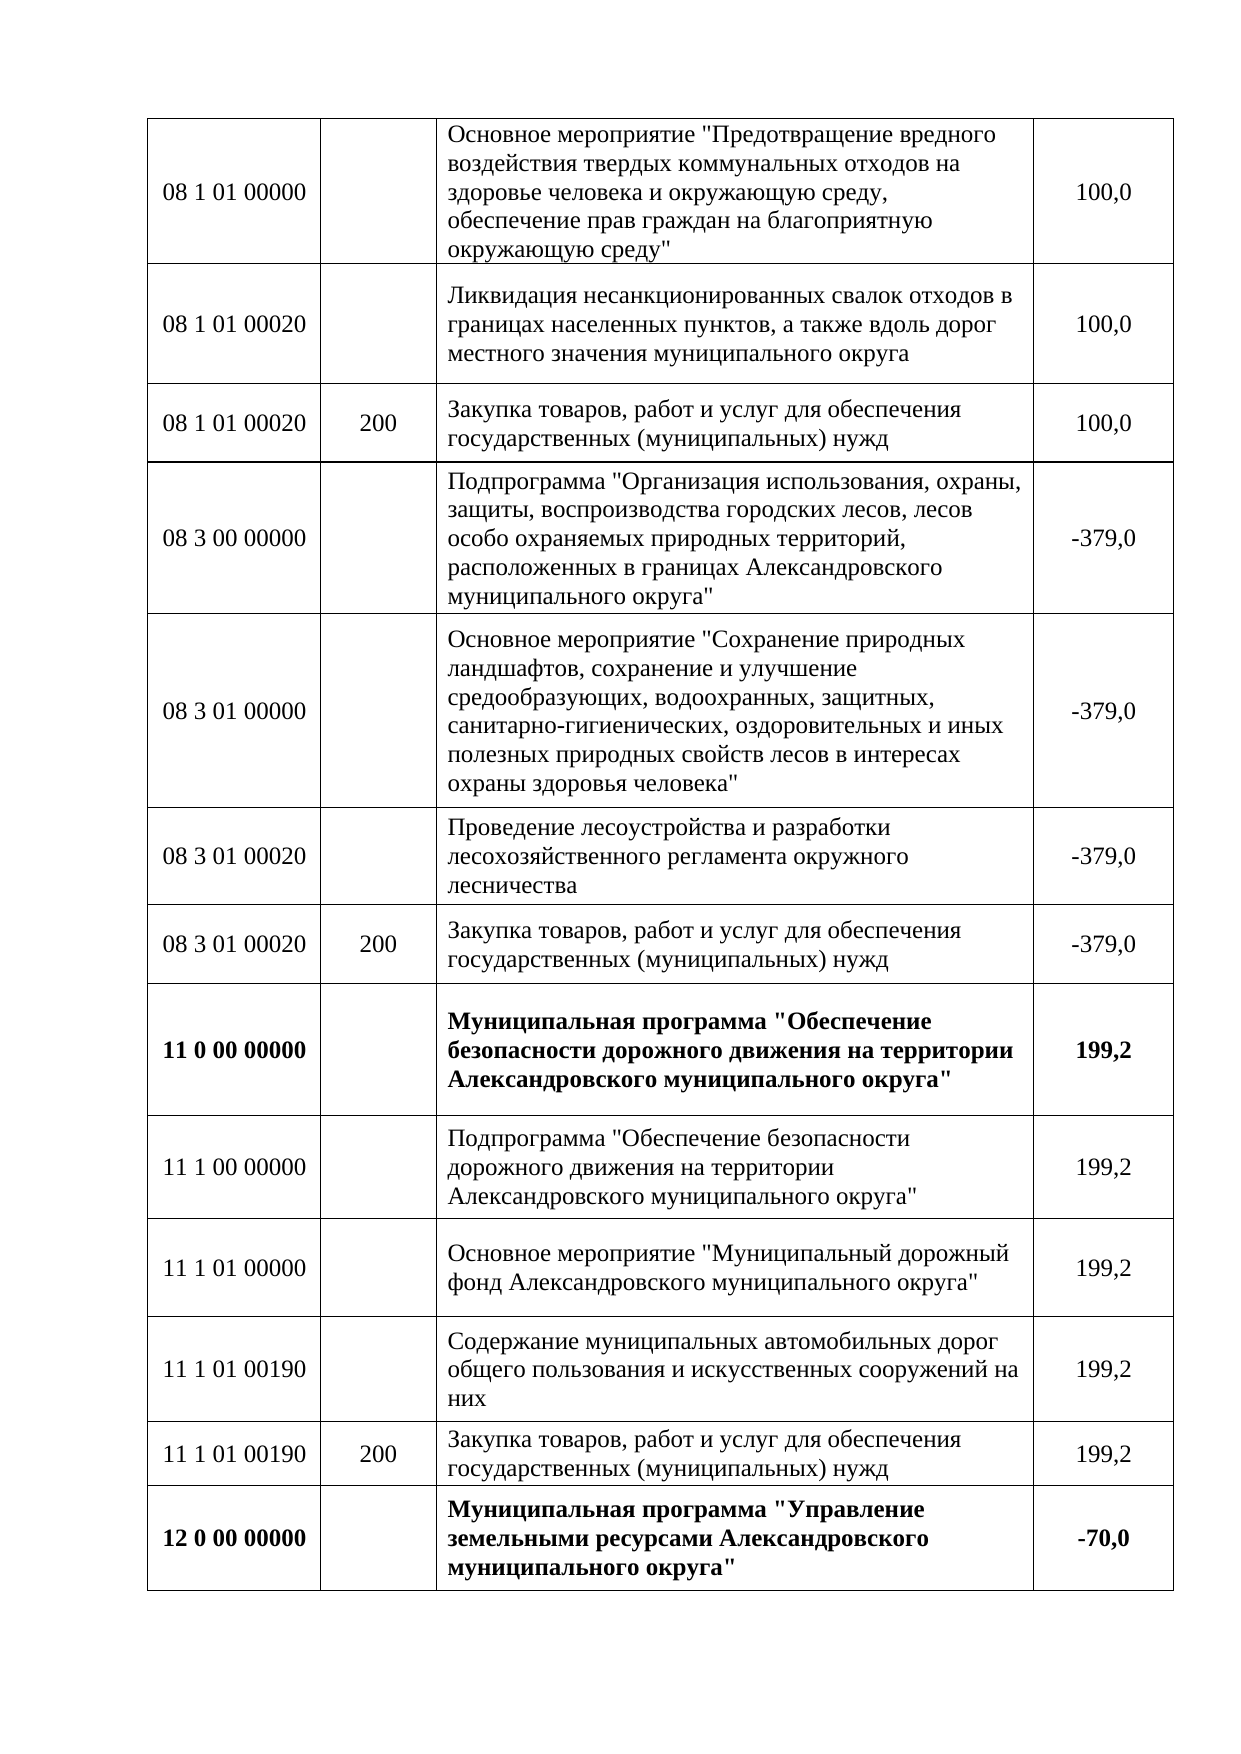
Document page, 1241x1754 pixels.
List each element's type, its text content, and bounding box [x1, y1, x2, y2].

table_cell 08 3 00 00000 [148, 463, 320, 613]
table_cell [321, 1116, 436, 1218]
table_cell 199,2 [1034, 1219, 1173, 1316]
table_cell Основное мероприятие "Сохранение природных ландшафтов, сохранение и улучшение средообразующих, водоохранных, защитных, санитарно-гигиенических, оздоровительных и иных полезных природных свойств лесов в интересах охраны здоровья человека" [437, 614, 1033, 807]
table_cell Подпрограмма "Обеспечение безопасности дорожного движения на территории Александровского муниципального округа" [437, 1116, 1033, 1218]
table_cell 11 0 00 00000 [148, 984, 320, 1114]
table_cell 08 3 01 00020 [148, 905, 320, 983]
table_cell 100,0 [1034, 264, 1173, 383]
table_cell [321, 614, 436, 807]
table_cell 200 [321, 1422, 436, 1485]
table_cell Проведение лесоустройства и разработки лесохозяйственного регламента окружного лесничества [437, 808, 1033, 903]
table_cell Закупка товаров, работ и услуг для обеспечения государственных (муниципальных) нужд [437, 384, 1033, 461]
table_cell [321, 1486, 436, 1589]
table_cell 08 1 01 00020 [148, 264, 320, 383]
table_cell 199,2 [1034, 1317, 1173, 1421]
table_cell Основное мероприятие "Муниципальный дорожный фонд Александровского муниципального округа" [437, 1219, 1033, 1316]
table_cell 199,2 [1034, 984, 1173, 1114]
table_cell 11 1 00 00000 [148, 1116, 320, 1218]
table_cell 11 1 01 00000 [148, 1219, 320, 1316]
table_cell 08 3 01 00020 [148, 808, 320, 903]
table_cell -379,0 [1034, 905, 1173, 983]
table_cell [321, 1219, 436, 1316]
table_cell -379,0 [1034, 614, 1173, 807]
table_cell 08 1 01 00000 [148, 119, 320, 263]
table_cell 100,0 [1034, 119, 1173, 263]
table_cell [321, 119, 436, 263]
table_cell Ликвидация несанкционированных свалок отходов в границах населенных пунктов, а также вдоль дорог местного значения муниципального округа [437, 264, 1033, 383]
table_cell Содержание муниципальных автомобильных дорог общего пользования и искусственных сооружений на них [437, 1317, 1033, 1421]
table_cell -379,0 [1034, 808, 1173, 903]
table_cell [321, 1317, 436, 1421]
table_cell 08 1 01 00020 [148, 384, 320, 461]
table_cell 11 1 01 00190 [148, 1422, 320, 1485]
table_cell Закупка товаров, работ и услуг для обеспечения государственных (муниципальных) нужд [437, 1422, 1033, 1485]
table_cell 08 3 01 00000 [148, 614, 320, 807]
table_cell 200 [321, 905, 436, 983]
table_cell 11 1 01 00190 [148, 1317, 320, 1421]
table_cell [321, 264, 436, 383]
table_cell 100,0 [1034, 384, 1173, 461]
table_cell -70,0 [1034, 1486, 1173, 1589]
table_cell 199,2 [1034, 1116, 1173, 1218]
table_cell [321, 808, 436, 903]
table_cell Закупка товаров, работ и услуг для обеспечения государственных (муниципальных) нужд [437, 905, 1033, 983]
table_cell 200 [321, 384, 436, 461]
table_cell 199,2 [1034, 1422, 1173, 1485]
table_cell [321, 984, 436, 1114]
table_cell 12 0 00 00000 [148, 1486, 320, 1589]
table_cell Муниципальная программа "Управление земельными ресурсами Александровского муниципального округа" [437, 1486, 1033, 1589]
table_cell [321, 463, 436, 613]
table_cell Муниципальная программа "Обеспечение безопасности дорожного движения на территории Александровского муниципального округа" [437, 984, 1033, 1114]
table_cell Подпрограмма "Организация использования, охраны, защиты, воспроизводства городских лесов, лесов особо охраняемых природных территорий, расположенных в границах Александровского муниципального округа" [437, 463, 1033, 613]
table_cell -379,0 [1034, 463, 1173, 613]
table_cell Основное мероприятие "Предотвращение вредного воздействия твердых коммунальных отходов на здоровье человека и окружающую среду, обеспечение прав граждан на благоприятную окружающую среду" [437, 119, 1033, 263]
